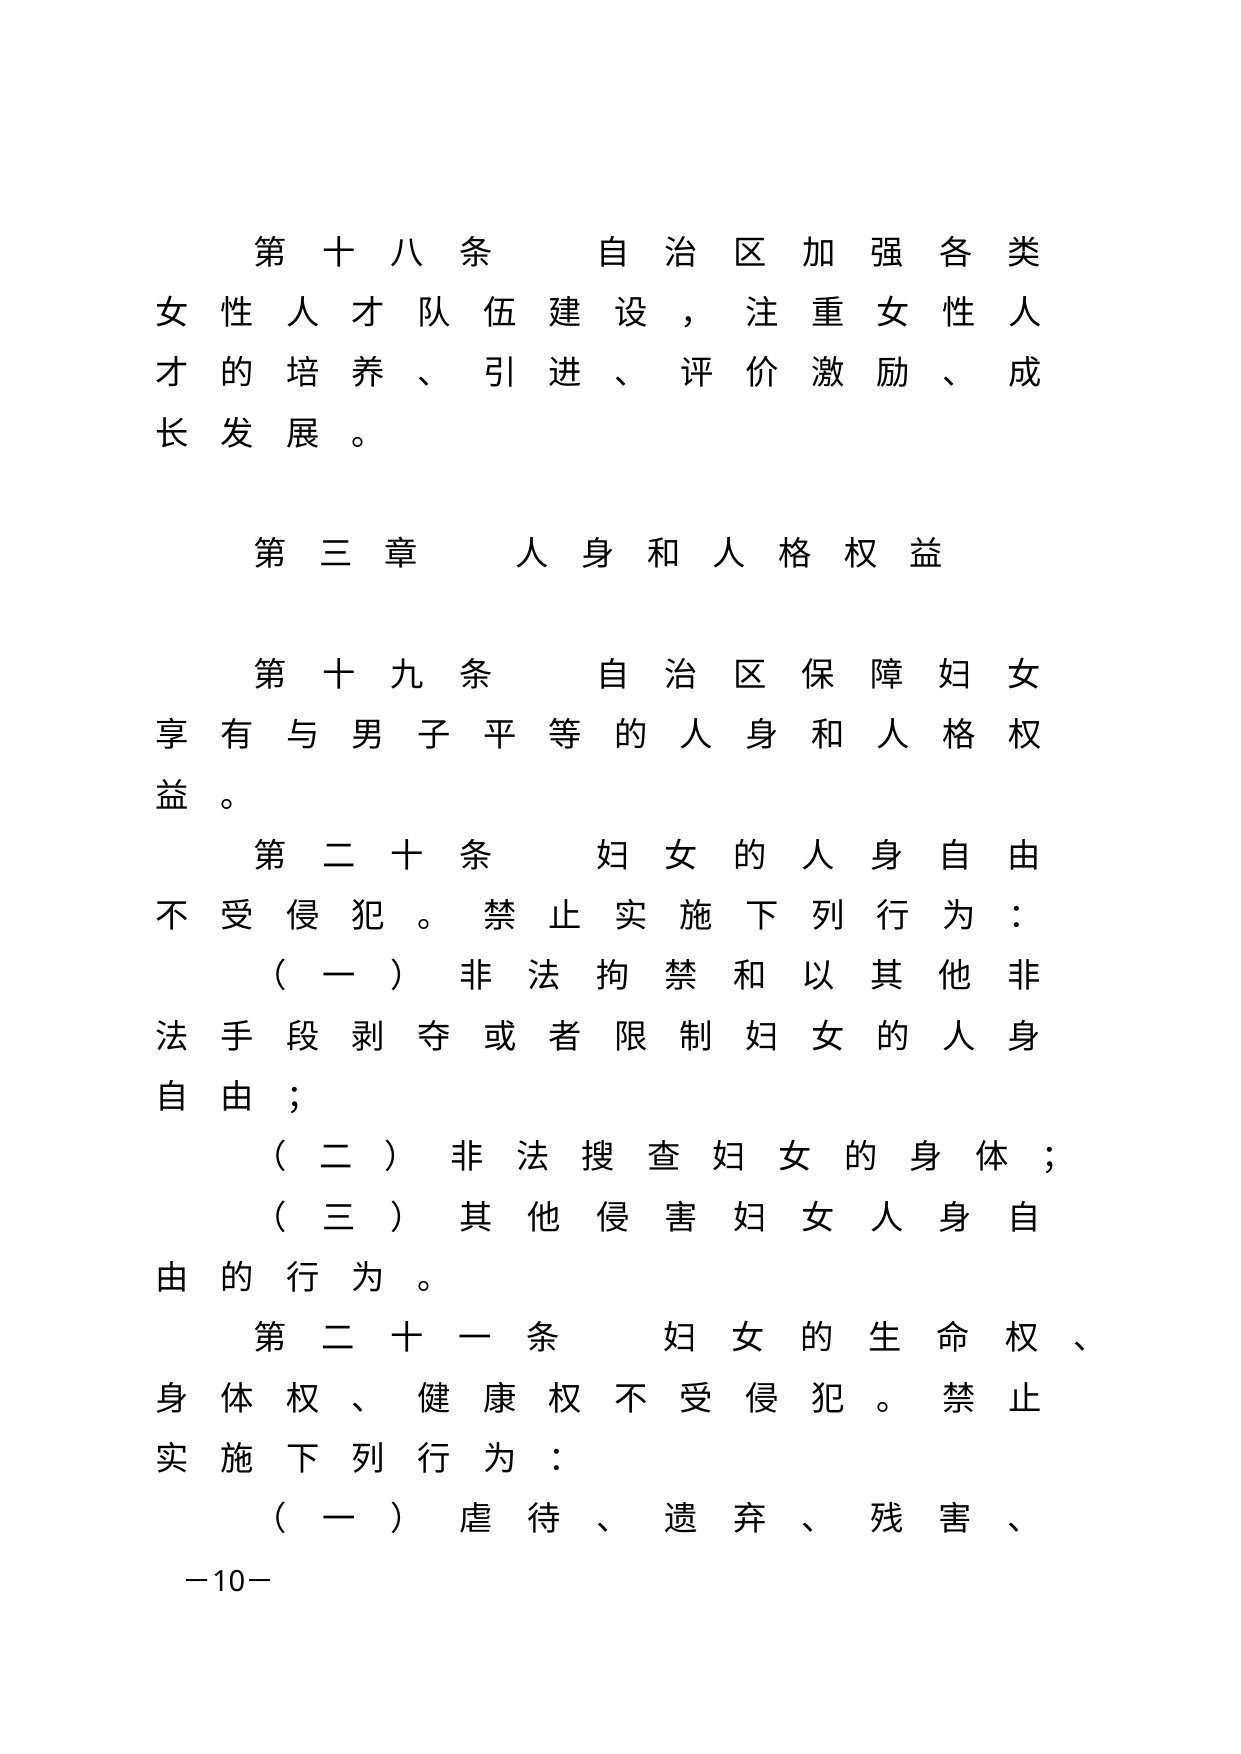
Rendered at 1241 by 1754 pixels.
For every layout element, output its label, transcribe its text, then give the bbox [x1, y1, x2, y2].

text 第十八条 自治区加强各类女性人才队伍建设，注重女性人才的培养、引进、评价激励、成长发展。 [155, 219, 1073, 461]
text （二）非法搜查妇女的身体； [155, 1124, 1073, 1184]
text （一）非法拘禁和以其他非法手段剥夺或者限制妇女的人身自由； [155, 943, 1073, 1124]
text 第二十一条 妇女的生命权、身体权、健康权不受侵犯。禁止实施下列行为： [155, 1305, 1073, 1486]
text 第三章 人身和人格权益 [155, 521, 1073, 581]
text 第十九条 自治区保障妇女享有与男子平等的人身和人格权益。 [155, 642, 1073, 823]
text （一）虐待、遗弃、残害、买卖妇女； [155, 1486, 1073, 1546]
text （三）其他侵害妇女人身自由的行为。 [155, 1184, 1073, 1305]
text 第二十条 妇女的人身自由不受侵犯。禁止实施下列行为： [155, 823, 1073, 943]
